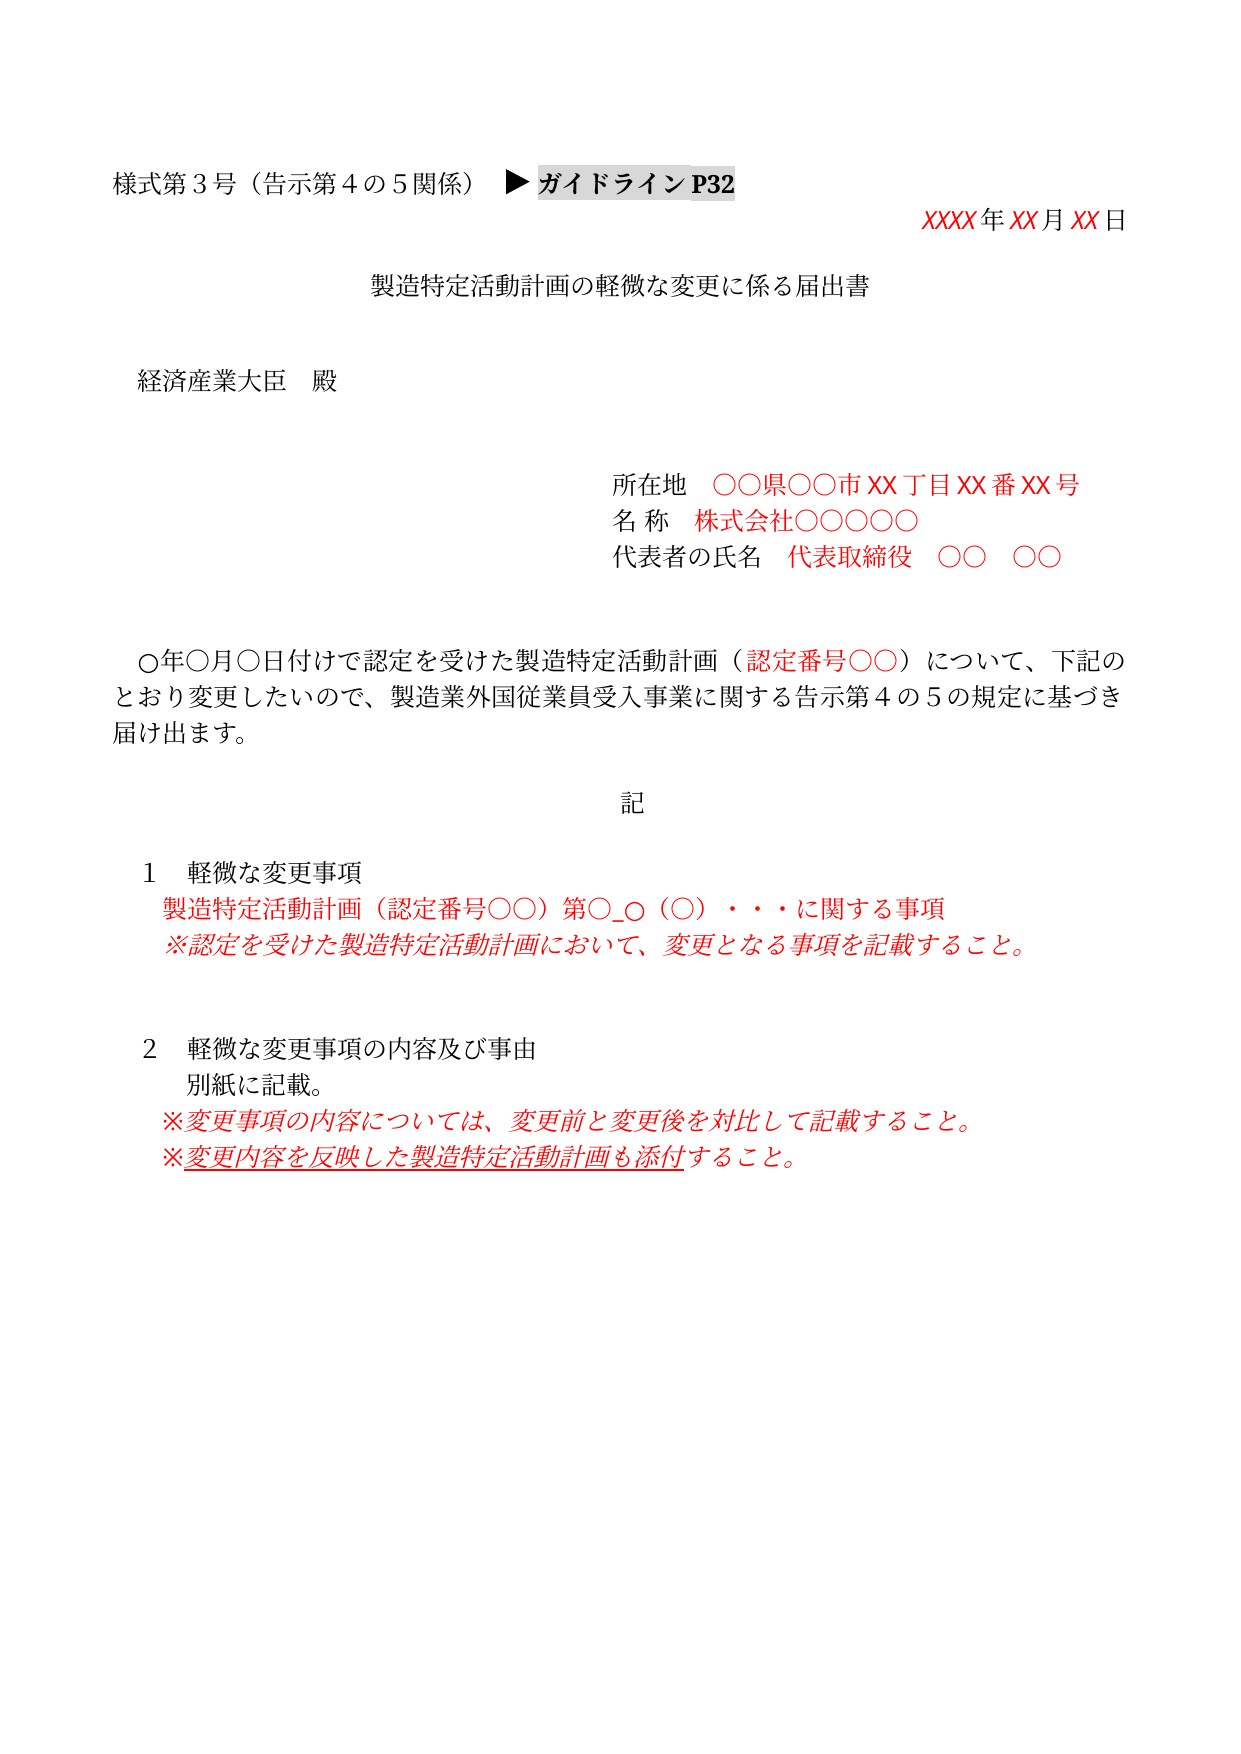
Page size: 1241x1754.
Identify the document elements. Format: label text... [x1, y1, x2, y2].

text 所在地 ○○県○○市XX丁目XX番XX号 [112, 466, 1128, 502]
text 別紙に記載。 [186, 1066, 1128, 1102]
text 経済産業大臣 殿 [112, 362, 1128, 398]
text ２ 軽微な変更事項の内容及び事由 [112, 1030, 1128, 1066]
text ○年○月○日付けで認定を受けた製造特定活動計画（認定番号○○）について、下記のとおり変更したいので、製造業外国従業員受入事業に関する告示第４の５の規定に基づき届け出ます。 [112, 642, 1128, 750]
text ※変更内容を反映した製造特定活動計画も添付すること。 [112, 1138, 1128, 1174]
text 様式第３号（告示第４の５関係） ガイドラインP32 [112, 164, 1128, 201]
text XXXX年XX月XX日 [112, 201, 1128, 237]
text 記 [112, 784, 1128, 820]
text ※変更事項の内容については、変更前と変更後を対比して記載すること。 [112, 1102, 1128, 1138]
text 名 称 株式会社○○○○○ [112, 502, 1128, 538]
text ※認定を受けた製造特定活動計画において、変更となる事項を記載すること。 [138, 926, 1128, 962]
text １ 軽微な変更事項 [112, 854, 1128, 890]
text 製造特定活動計画（認定番号○○）第○_○（○）・・・に関する事項 [112, 890, 1128, 926]
text 代表者の氏名 代表取締役 ○○ ○○ [112, 538, 1128, 574]
text 製造特定活動計画の軽微な変更に係る届出書 [112, 266, 1128, 302]
